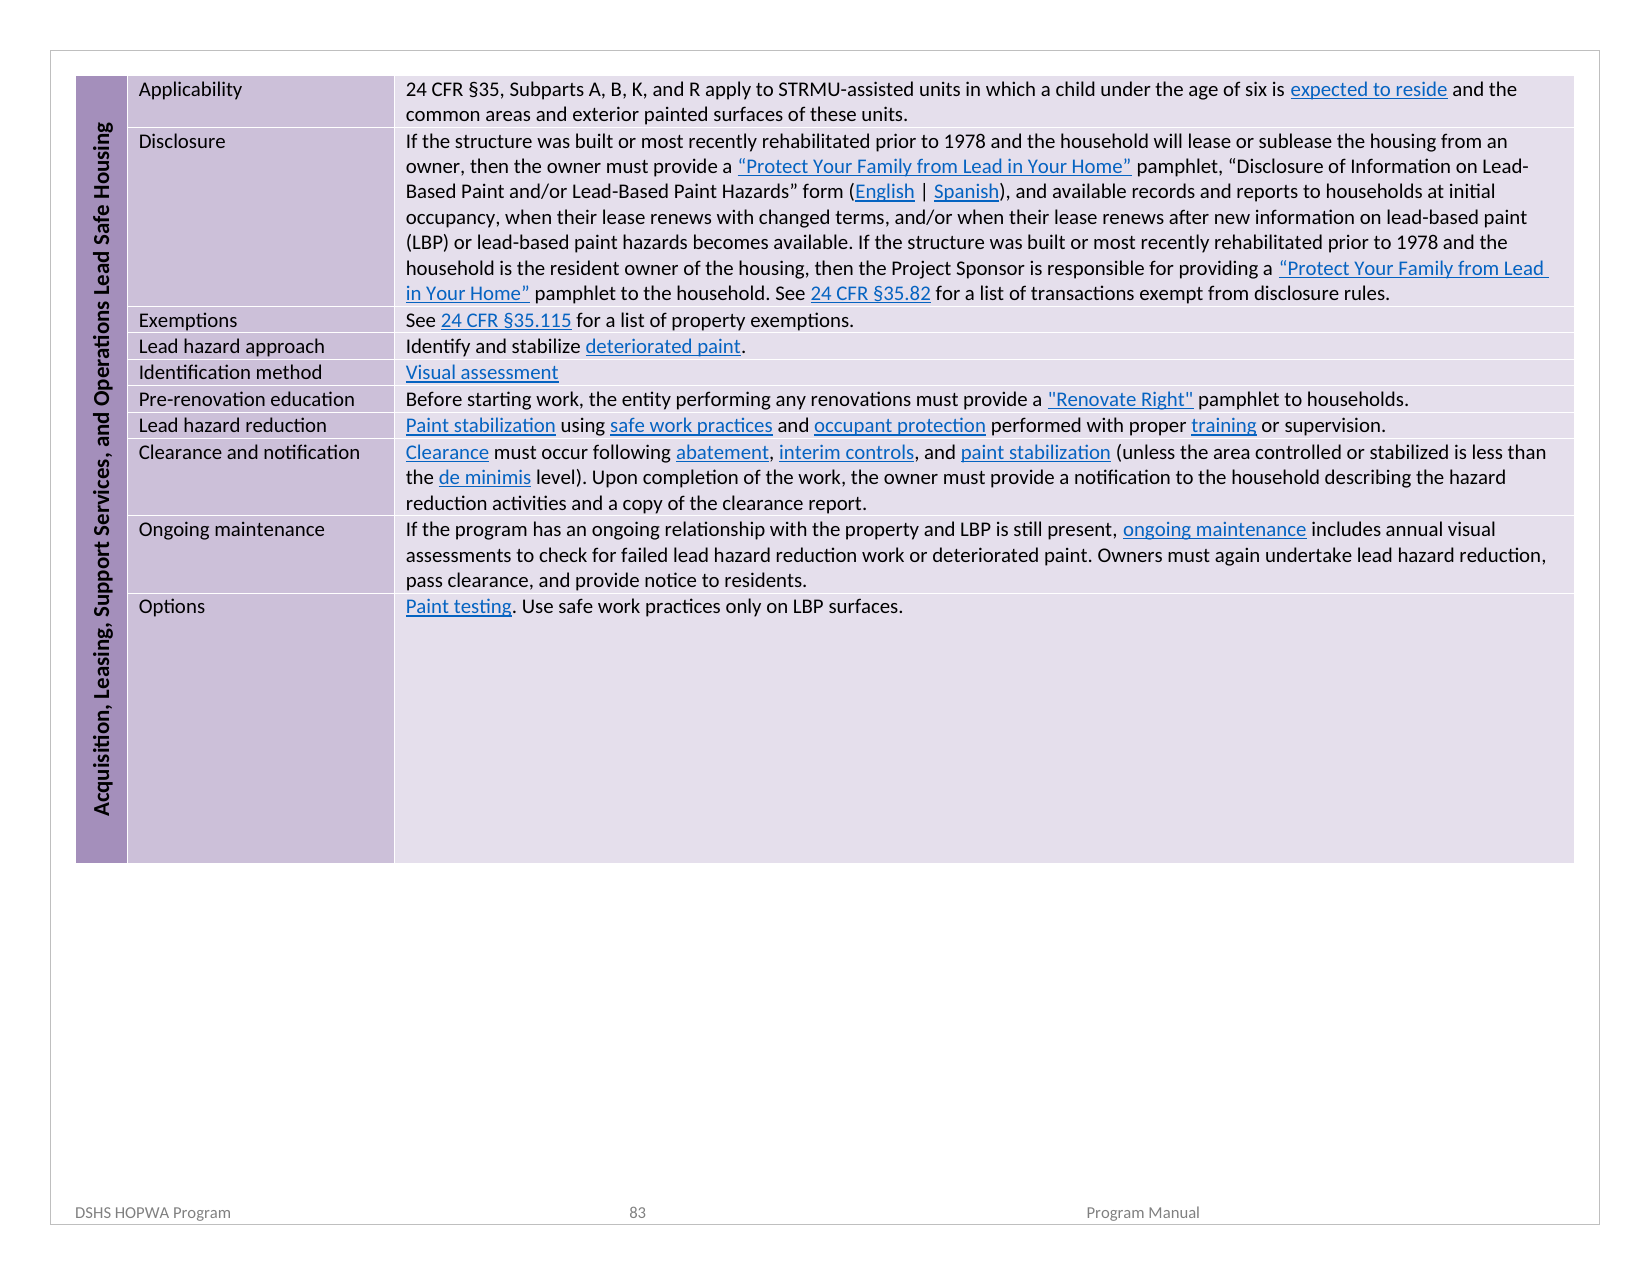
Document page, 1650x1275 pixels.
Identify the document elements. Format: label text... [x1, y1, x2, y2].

table_cell Paint stabilization using safe work practices and occupant protection performed with proper training or supervision. [395, 413, 1574, 438]
table_cell Identify and stabilize deteriorated paint. [395, 333, 1574, 359]
table_cell Visual assessment [395, 360, 1574, 385]
table_cell Identification method [128, 360, 394, 385]
table_header Applicability [128, 76, 394, 127]
table_cell Options [128, 594, 394, 863]
table_cell If the structure was built or most recently rehabilitated prior to 1978 and the household will lease or sublease the housing from an owner, then the owner must provide a “Protect Your Family from Lead in Your Home” pamphlet, “Disclosure of Information on Lead-Based Paint and/or Lead-Based Paint Hazards” form (English | Spanish), and available records and reports to households at initial occupancy, when their lease renews with changed terms, and/or when their lease renews after new information on lead-based paint (LBP) or lead-based paint hazards becomes available. If the structure was built or most recently rehabilitated prior to 1978 and the household is the resident owner of the housing, then the Project Sponsor is responsible for providing a “Protect Your Family from Lead in Your Home” pamphlet to the household. See 24 CFR §35.82 for a list of transactions exempt from disclosure rules. [395, 128, 1574, 306]
table_cell See 24 CFR §35.115 for a list of property exemptions. [395, 307, 1574, 332]
table_header Acquisition, Leasing, Support Services, and Operations Lead Safe Housing Protocols [76, 76, 127, 863]
table_cell Disclosure [128, 128, 394, 306]
table_cell Ongoing maintenance [128, 516, 394, 593]
table_cell Paint testing. Use safe work practices only on LBP surfaces. [395, 594, 1574, 863]
table_cell Clearance must occur following abatement, interim controls, and paint stabilization (unless the area controlled or stabilized is less than the de minimis level). Upon completion of the work, the owner must provide a notification to the household describing the hazard reduction activities and a copy of the clearance report. [395, 439, 1574, 515]
table_cell Exemptions [128, 307, 394, 332]
table_cell If the program has an ongoing relationship with the property and LBP is still present, ongoing maintenance includes annual visual assessments to check for failed lead hazard reduction work or deteriorated paint. Owners must again undertake lead hazard reduction, pass clearance, and provide notice to residents. [395, 516, 1574, 593]
table_header 24 CFR §35, Subparts A, B, K, and R apply to STRMU-assisted units in which a child under the age of six is expected to reside and the common areas and exterior painted surfaces of these units. [395, 76, 1574, 127]
table_cell Lead hazard approach [128, 333, 394, 359]
table_cell Lead hazard reduction [128, 413, 394, 438]
table_cell Clearance and notification [128, 439, 394, 515]
table_cell Before starting work, the entity performing any renovations must provide a "Renovate Right" pamphlet to households. [395, 386, 1574, 412]
table_cell Pre-renovation education [128, 386, 394, 412]
